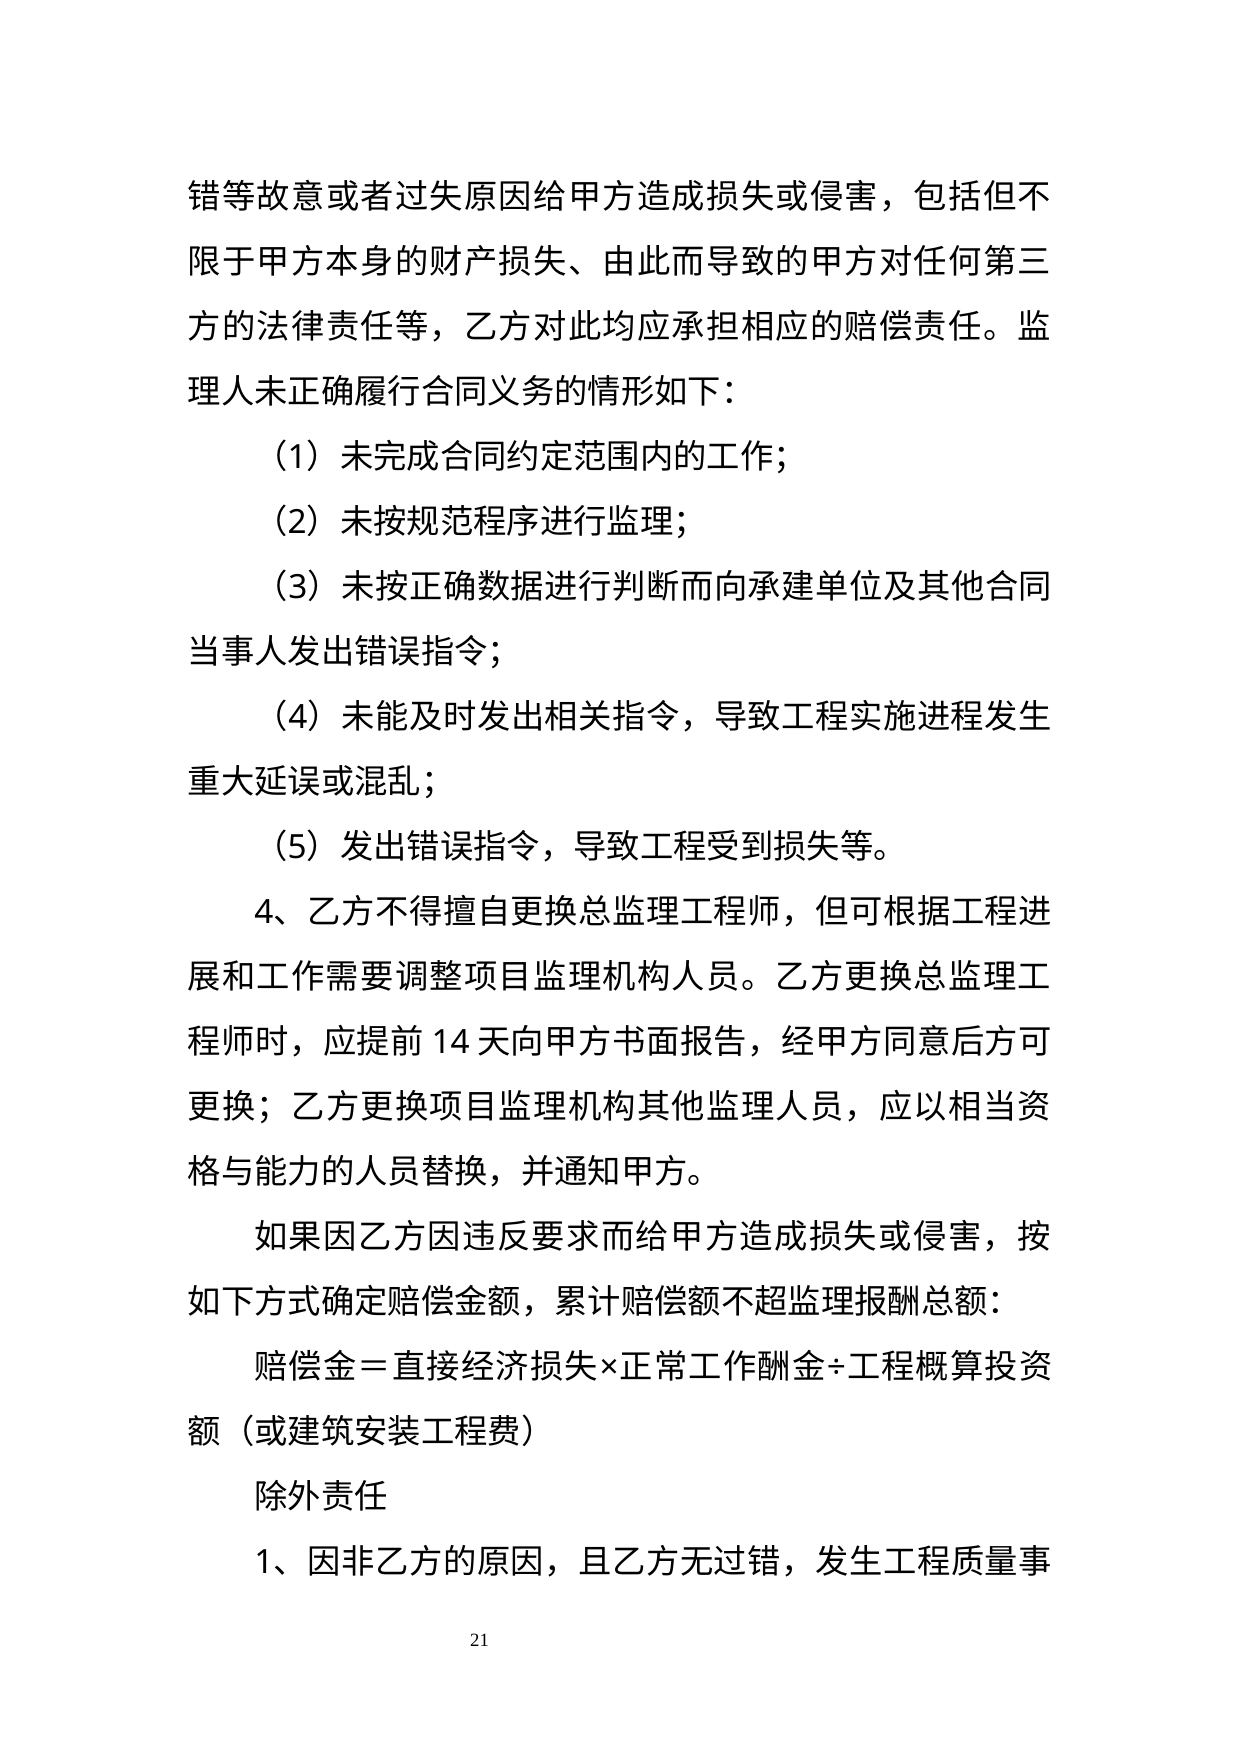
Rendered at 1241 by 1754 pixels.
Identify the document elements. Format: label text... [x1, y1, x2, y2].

text （3）未按正确数据进行判断而向承建单位及其他合同当事人发出错误指令； [187, 552, 1053, 682]
text （4）未能及时发出相关指令，导致工程实施进程发生重大延误或混乱； [187, 682, 1053, 812]
text 除外责任 [187, 1462, 1053, 1527]
text （5）发出错误指令，导致工程受到损失等。 [187, 812, 1053, 877]
text 4、乙方不得擅自更换总监理工程师，但可根据工程进展和工作需要调整项目监理机构人员。乙方更换总监理工程师时，应提前14天向甲方书面报告，经甲方同意后方可更换；乙方更换项目监理机构其他监理人员，应以相当资格与能力的人员替换，并通知甲方。 [187, 877, 1053, 1202]
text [187, 162, 1053, 422]
text （2）未按规范程序进行监理； [187, 487, 1053, 552]
text 赔偿金＝直接经济损失×正常工作酬金÷工程概算投资额（或建筑安装工程费） [187, 1332, 1053, 1462]
text （1）未完成合同约定范围内的工作； [187, 422, 1053, 487]
text 如果因乙方因违反要求而给甲方造成损失或侵害，按如下方式确定赔偿金额，累计赔偿额不超监理报酬总额： [187, 1202, 1053, 1332]
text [187, 1527, 1053, 1592]
